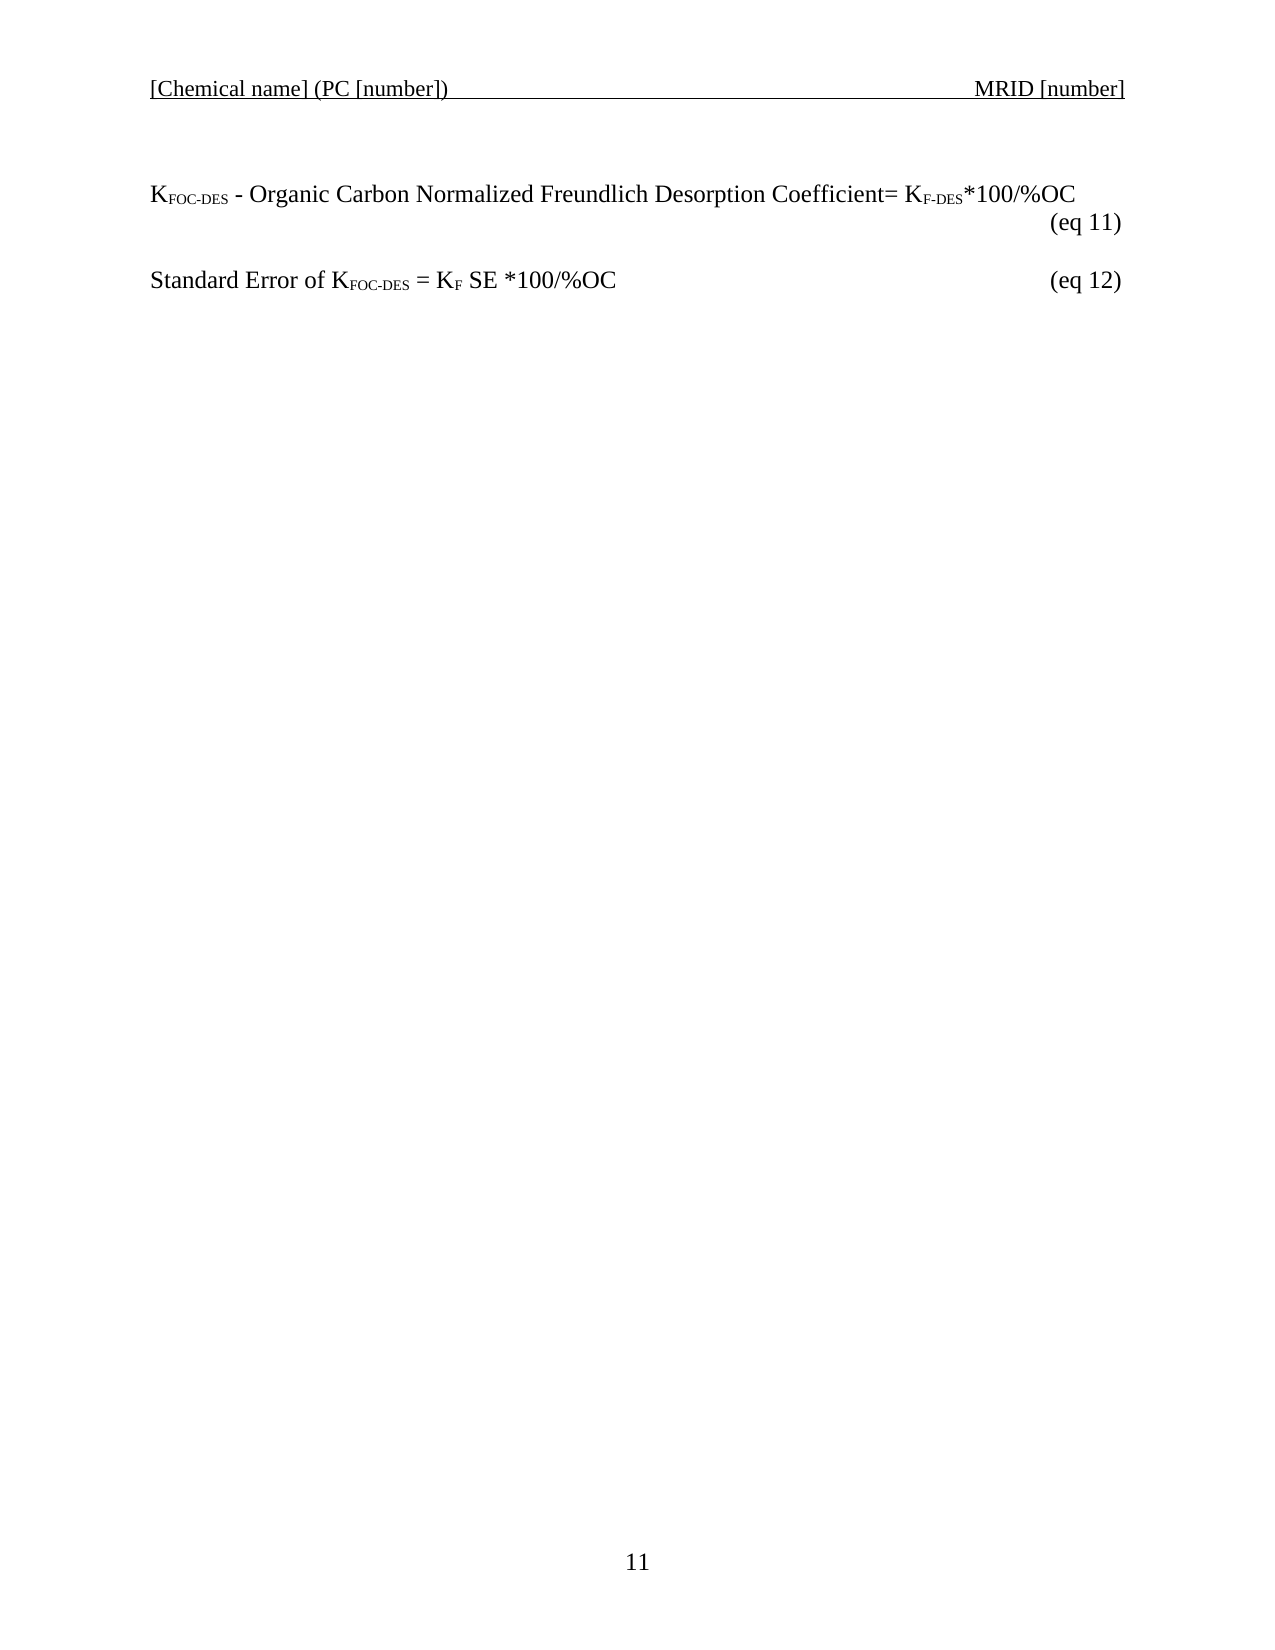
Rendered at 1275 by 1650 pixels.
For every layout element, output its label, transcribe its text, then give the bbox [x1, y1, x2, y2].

text KFOC-DES - Organic Carbon Normalized Freundlich Desorption Coefficient= KF-DES*100/%OC (eq 11) [150, 179, 1125, 236]
text Standard Error of KFOC-DES = KF SE *100/%OC (eq 12) [150, 265, 1125, 294]
